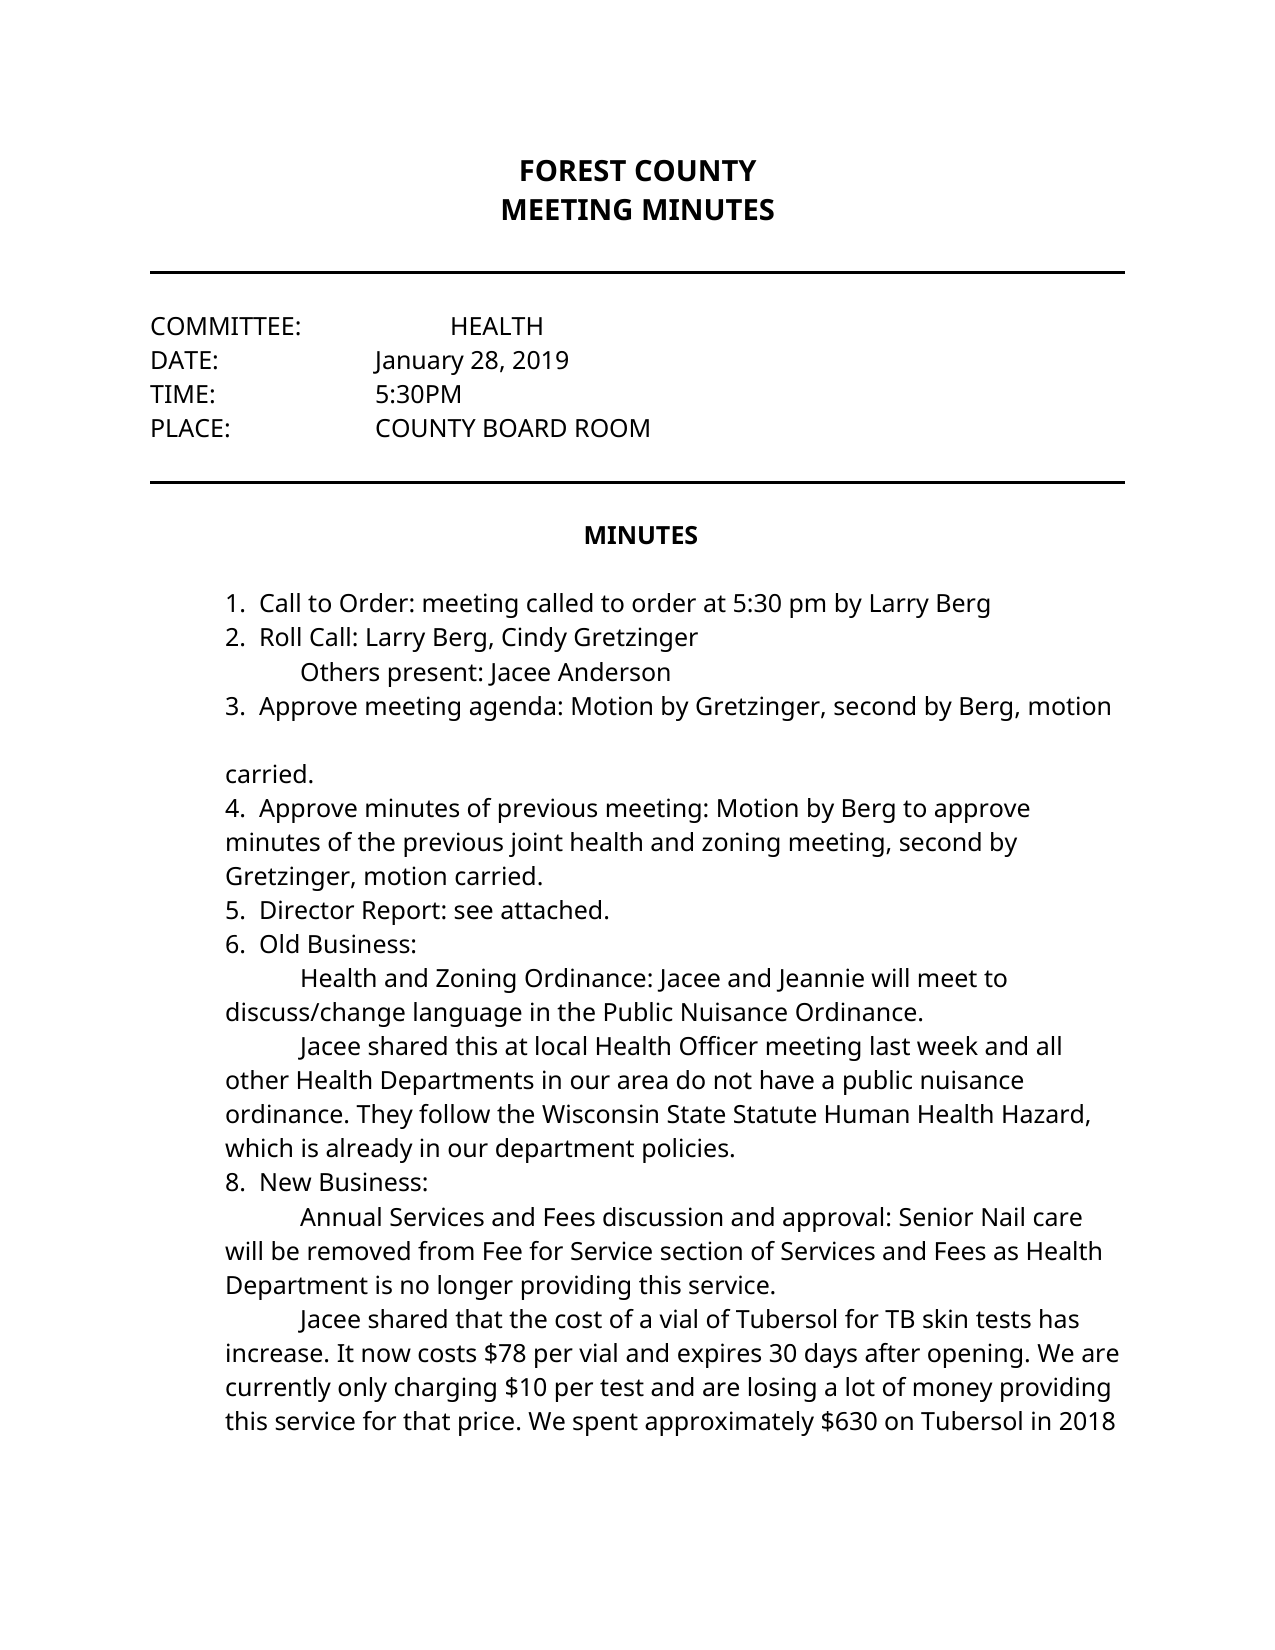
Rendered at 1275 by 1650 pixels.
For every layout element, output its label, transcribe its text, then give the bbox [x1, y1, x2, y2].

text Health and Zoning Ordinance: Jacee and Jeannie will meet to discuss/change language in the Public Nuisance Ordinance. [225, 961, 1125, 1029]
subtitle FOREST COUNTY [150, 150, 1125, 190]
text 3. Approve meeting agenda: Motion by Gretzinger, second by Berg, motion carried. [225, 688, 1125, 790]
text 4. Approve minutes of previous meeting: Motion by Berg to approve minutes of the previous joint health and zoning meeting, second by Gretzinger, motion carried. [225, 790, 1125, 893]
text 6. Old Business: [225, 927, 1125, 961]
text 2. Roll Call: Larry Berg, Cindy Gretzinger [225, 620, 1125, 654]
text PLACE: COUNTY BOARD ROOM [150, 411, 1125, 444]
text Annual Services and Fees discussion and approval: Senior Nail care will be removed from Fee for Service section of Services and Fees as Health Department is no longer providing this service. [225, 1199, 1125, 1301]
text TIME: 5:30PM [150, 376, 1125, 411]
text Jacee shared this at local Health Officer meeting last week and all other Health Departments in our area do not have a public nuisance ordinance. They follow the Wisconsin State Statute Human Health Hazard, which is already in our department policies. [225, 1029, 1125, 1165]
text MINUTES [150, 518, 1125, 552]
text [225, 1301, 1125, 1438]
text DATE: January 28, 2019 [150, 342, 1125, 376]
text 8. New Business: [225, 1165, 1125, 1199]
text COMMITTEE: HEALTH [150, 308, 1125, 342]
text MEETING MINUTES [150, 190, 1125, 229]
text Others present: Jacee Anderson [225, 654, 1125, 688]
text 1. Call to Order: meeting called to order at 5:30 pm by Larry Berg [225, 586, 1125, 620]
text 5. Director Report: see attached. [225, 893, 1125, 927]
